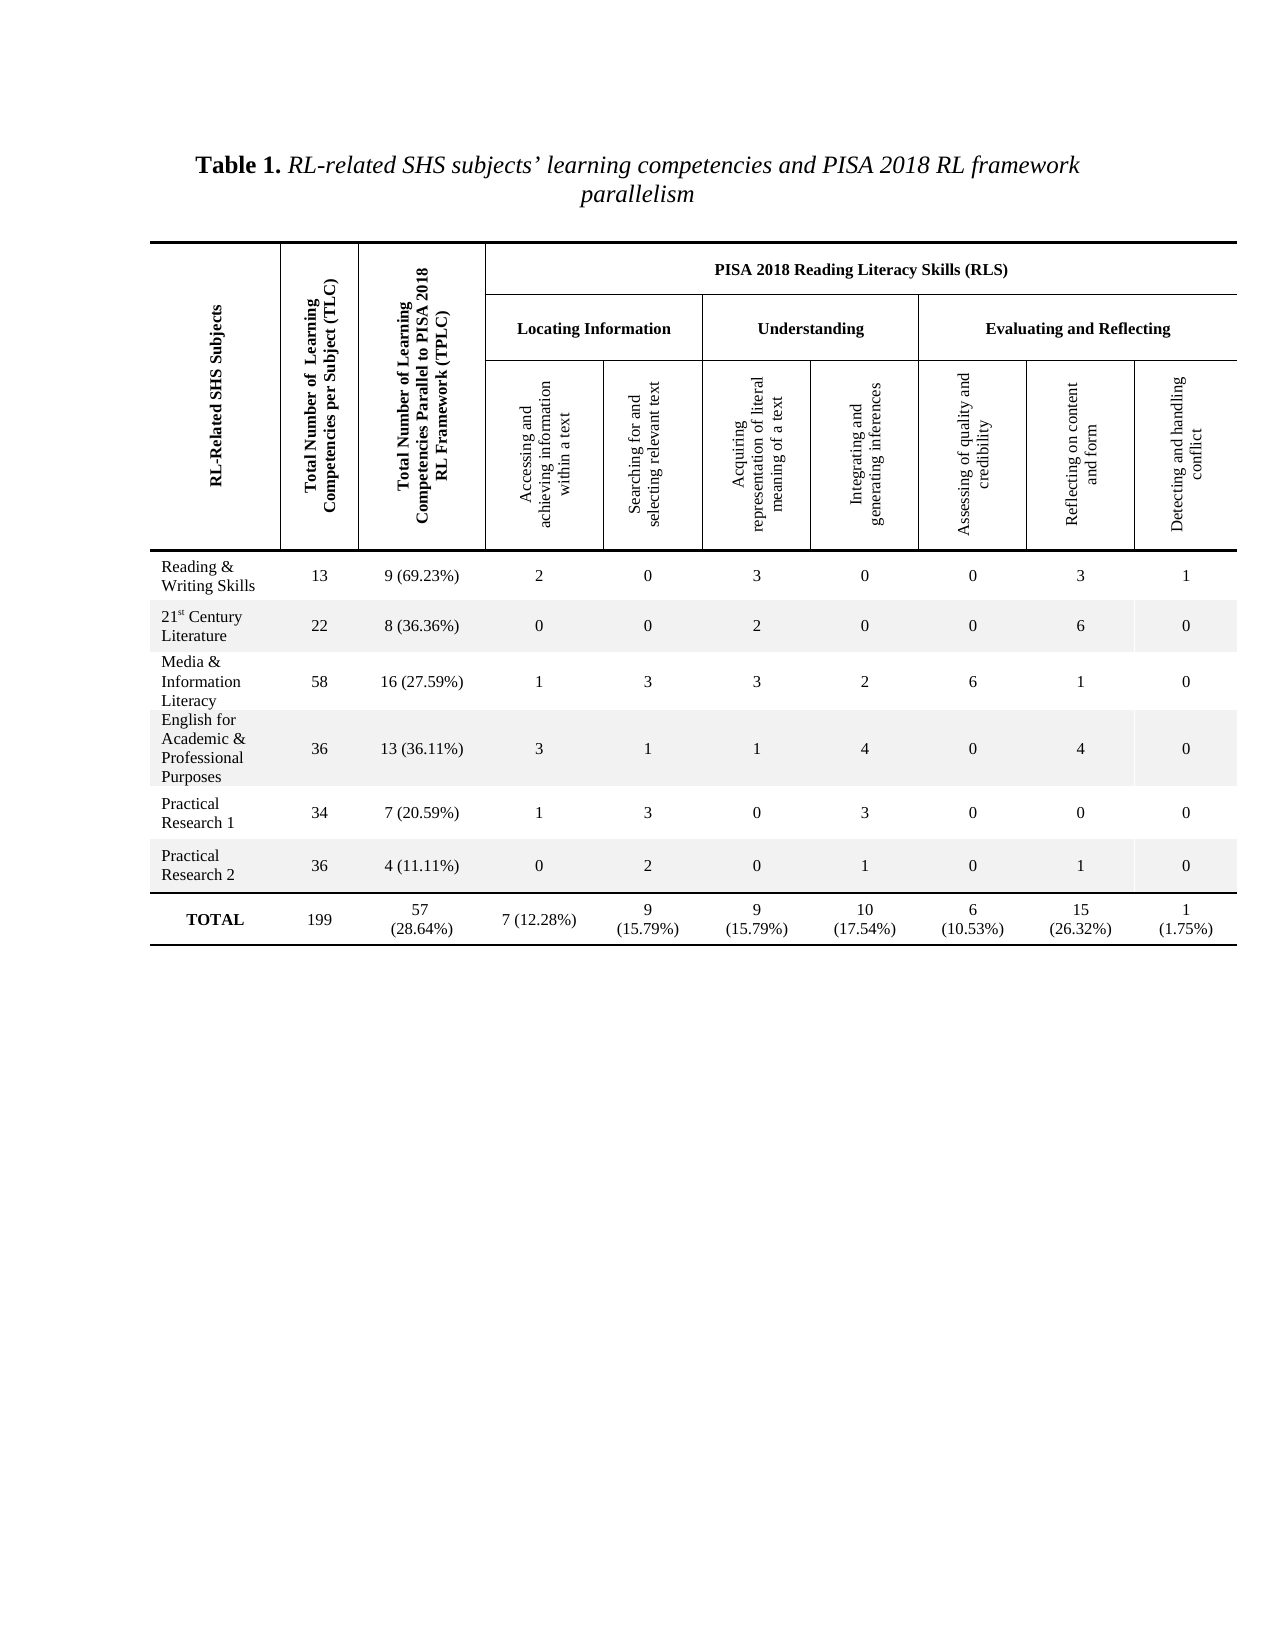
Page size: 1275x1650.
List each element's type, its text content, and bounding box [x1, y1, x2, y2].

table_cell 3 [703, 652, 811, 710]
table_cell 9 (15.79%) [593, 894, 703, 944]
table_cell 0 [919, 710, 1027, 786]
table_cell 9 (69.23%) [358, 552, 485, 599]
table_cell 1 [1027, 652, 1134, 710]
table_cell 2 [703, 600, 811, 652]
table_cell 22 [280, 600, 358, 652]
table_cell 34 [280, 786, 358, 839]
table_cell 36 [280, 710, 358, 786]
table_header Total Number of Learning Competencies Parallel to PISA 2018 RL Framework (TPLC) [359, 244, 485, 549]
table_cell 2 [485, 552, 593, 599]
table_cell 57 (28.64%) [358, 894, 485, 944]
table_cell 1 [593, 710, 703, 786]
table_cell Acquiring representation of literal meaning of a text [703, 361, 810, 549]
table_header Total Number of Learning Competencies per Subject (TLC) [281, 244, 358, 549]
table_cell 0 [919, 600, 1027, 652]
table_cell 6 (10.53%) [919, 894, 1027, 944]
table_cell Reflecting on content and form [1027, 361, 1134, 549]
table_cell 199 [280, 894, 358, 944]
table_cell 3 [1027, 552, 1134, 599]
table_cell Accessing and achieving information within a text [486, 361, 603, 549]
table_cell 1 [485, 652, 593, 710]
table_header PISA 2018 Reading Literacy Skills (RLS) [486, 244, 1237, 294]
table_cell 3 [593, 652, 703, 710]
table_cell 4 (11.11%) [358, 839, 485, 892]
table_cell 1 [1027, 839, 1134, 892]
table_cell 0 [1135, 786, 1237, 839]
table_cell 13 (36.11%) [358, 710, 485, 786]
table_cell 0 [811, 552, 919, 599]
table_cell 3 [593, 786, 703, 839]
table_cell 0 [485, 600, 593, 652]
table_cell 0 [919, 786, 1027, 839]
table_cell 10 (17.54%) [811, 894, 919, 944]
table_cell 2 [593, 839, 703, 892]
table_cell 0 [703, 839, 811, 892]
table_cell 0 [703, 786, 811, 839]
table_cell 4 [811, 710, 919, 786]
table_cell 8 (36.36%) [358, 600, 485, 652]
table_cell Detecting and handling conflict [1135, 361, 1237, 549]
table_cell 0 [1135, 652, 1237, 710]
table_cell 0 [593, 600, 703, 652]
table_cell 9 (15.79%) [703, 894, 811, 944]
table_cell Integrating and generating inferences [811, 361, 918, 549]
table_cell 7 (12.28%) [485, 894, 593, 944]
table_cell Practical Research 2 [150, 839, 280, 892]
table_cell 6 [919, 652, 1027, 710]
table_cell Evaluating and Reflecting [919, 295, 1237, 360]
table_cell 0 [485, 839, 593, 892]
table_cell 4 [1027, 710, 1134, 786]
table_cell 6 [1027, 600, 1134, 652]
table_cell 1 [485, 786, 593, 839]
table_cell 1 (1.75%) [1135, 894, 1237, 944]
table_cell English for Academic & Professional Purposes [150, 710, 280, 786]
table_header RL-Related SHS Subjects [150, 244, 280, 549]
table_cell 1 [811, 839, 919, 892]
table_cell 3 [485, 710, 593, 786]
table_cell 1 [703, 710, 811, 786]
table_cell Searching for and selecting relevant text [604, 361, 702, 549]
table_cell 0 [1135, 839, 1237, 892]
table_cell 0 [1135, 600, 1237, 652]
table_cell 0 [593, 552, 703, 599]
table_cell 15 (26.32%) [1027, 894, 1134, 944]
table_cell 0 [1135, 710, 1237, 786]
table_cell 36 [280, 839, 358, 892]
text Table 1. RL-related SHS subjects’ learning competencies and PISA 2018 RL framework parallelism [150, 150, 1125, 207]
table_cell 16 (27.59%) [358, 652, 485, 710]
table_cell Understanding [703, 295, 918, 360]
table_cell Locating Information [486, 295, 702, 360]
table_cell 7 (20.59%) [358, 786, 485, 839]
table_cell 21st Century Literature [150, 600, 280, 652]
table_cell 0 [811, 600, 919, 652]
table_cell Practical Research 1 [150, 786, 280, 839]
table_cell 0 [919, 552, 1027, 599]
table_cell 3 [703, 552, 811, 599]
table_cell 1 [1135, 552, 1237, 599]
table_cell 0 [1027, 786, 1134, 839]
table_cell Assessing of quality and credibility [919, 361, 1026, 549]
table_cell Media & Information Literacy [150, 652, 280, 710]
table_cell 58 [280, 652, 358, 710]
table_cell 0 [919, 839, 1027, 892]
table_cell 3 [811, 786, 919, 839]
table_cell Reading & Writing Skills [150, 552, 280, 599]
table_cell 13 [280, 552, 358, 599]
table_cell 2 [811, 652, 919, 710]
table_cell TOTAL [150, 894, 280, 944]
